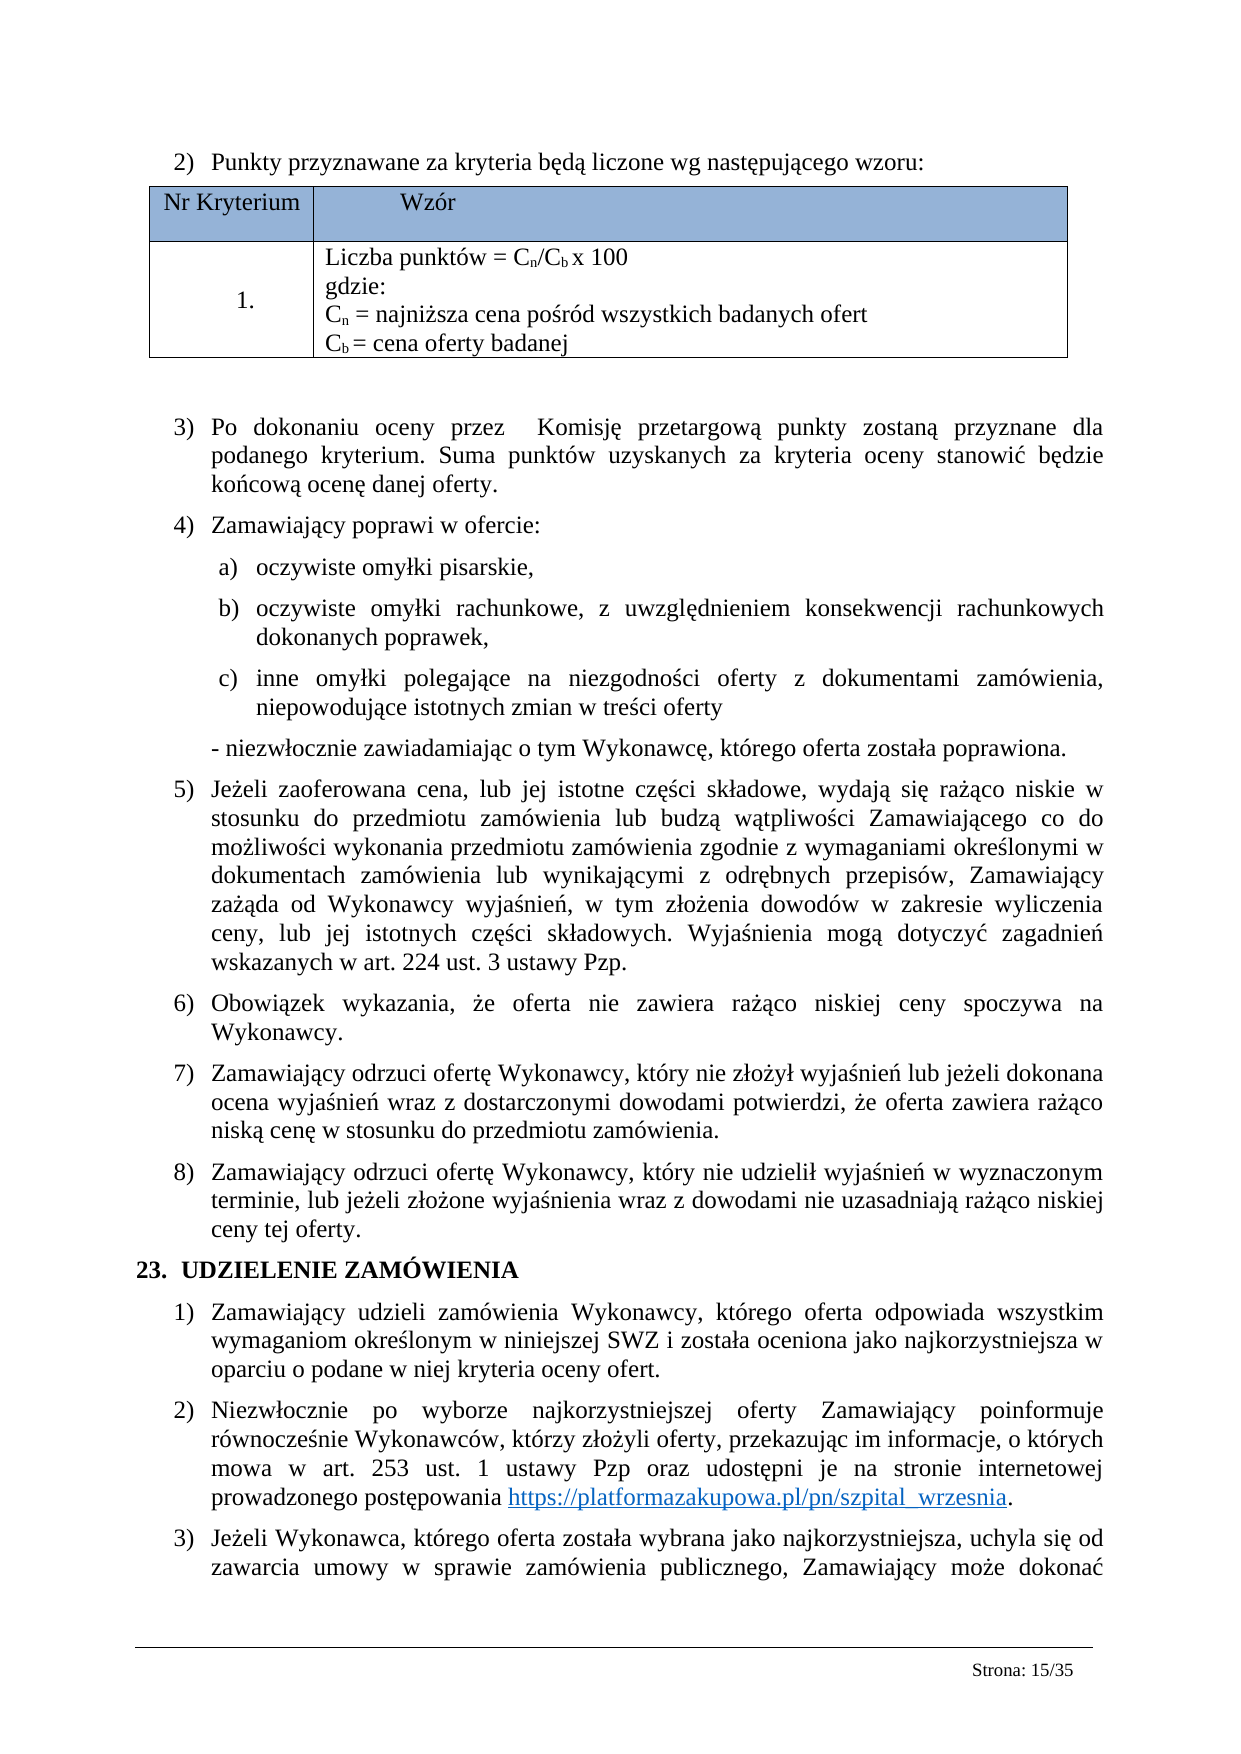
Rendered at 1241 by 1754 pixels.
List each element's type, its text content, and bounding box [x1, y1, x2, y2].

subtitle Obowiązek wykazania, że oferta nie zawiera rażąco niskiej ceny spoczywa na Wykonawcy. [173, 988, 1104, 1046]
list Punkty przyznawane za kryteria będą liczone wg następującego wzoru: [173, 147, 1104, 176]
subtitle Niezwłocznie po wyborze najkorzystniejszej oferty Zamawiający poinformuje równocześnie Wykonawców, którzy złożyli oferty, przekazując im informacje, o których mowa w art. 253 ust. 1 ustawy Pzp oraz udostępni je na stronie internetowej prowadzonego postępowania https://platformazakupowa.pl/pn/szpital_wrzesnia. [173, 1396, 1104, 1511]
table_cell Liczba punktów = Cn/Cb x 100 gdzie: Cn = najniższa cena pośród wszystkich badanych ofert Cb = cena oferty badanej [314, 242, 1067, 357]
subtitle oczywiste omyłki rachunkowe, z uwzględnieniem konsekwencji rachunkowych dokonanych poprawek, [218, 593, 1104, 651]
subtitle UDZIELENIE ZAMÓWIENIA [136, 1256, 1104, 1284]
subtitle Po dokonaniu oceny przez Komisję przetargową punkty zostaną przyznane dla podanego kryterium. Suma punktów uzyskanych za kryteria oceny stanowić będzie końcową ocenę danej oferty. [173, 412, 1104, 498]
subtitle Zamawiający odrzuci ofertę Wykonawcy, który nie złożył wyjaśnień lub jeżeli dokonana ocena wyjaśnień wraz z dostarczonymi dowodami potwierdzi, że oferta zawiera rażąco niską cenę w stosunku do przedmiotu zamówienia. [173, 1058, 1104, 1144]
subtitle Zamawiający odrzuci ofertę Wykonawcy, który nie udzielił wyjaśnień w wyznaczonym terminie, lub jeżeli złożone wyjaśnienia wraz z dowodami nie uzasadniają rażąco niskiej ceny tej oferty. [173, 1157, 1104, 1243]
subtitle Zamawiający poprawi w ofercie: [173, 511, 1104, 539]
table_header Wzór [314, 187, 1067, 241]
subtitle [173, 1523, 1104, 1581]
subtitle Zamawiający udzieli zamówienia Wykonawcy, którego oferta odpowiada wszystkim wymaganiom określonym w niniejszej SWZ i została oceniona jako najkorzystniejsza w oparciu o podane w niej kryteria oceny ofert. [173, 1297, 1104, 1383]
subtitle oczywiste omyłki pisarskie, [218, 552, 1104, 581]
table_header Nr Kryterium [150, 187, 313, 241]
subtitle - niezwłocznie zawiadamiając o tym Wykonawcę, którego oferta została poprawiona. [211, 733, 1104, 762]
subtitle inne omyłki polegające na niezgodności oferty z dokumentami zamówienia, niepowodujące istotnych zmian w treści oferty [218, 663, 1104, 721]
table_cell 1. [150, 242, 313, 357]
subtitle Jeżeli zaoferowana cena, lub jej istotne części składowe, wydają się rażąco niskie w stosunku do przedmiotu zamówienia lub budzą wątpliwości Zamawiającego co do możliwości wykonania przedmiotu zamówienia zgodnie z wymaganiami określonymi w dokumentach zamówienia lub wynikającymi z odrębnych przepisów, Zamawiający zażąda od Wykonawcy wyjaśnień, w tym złożenia dowodów w zakresie wyliczenia ceny, lub jej istotnych części składowych. Wyjaśnienia mogą dotyczyć zagadnień wskazanych w art. 224 ust. 3 ustawy Pzp. [173, 774, 1104, 976]
